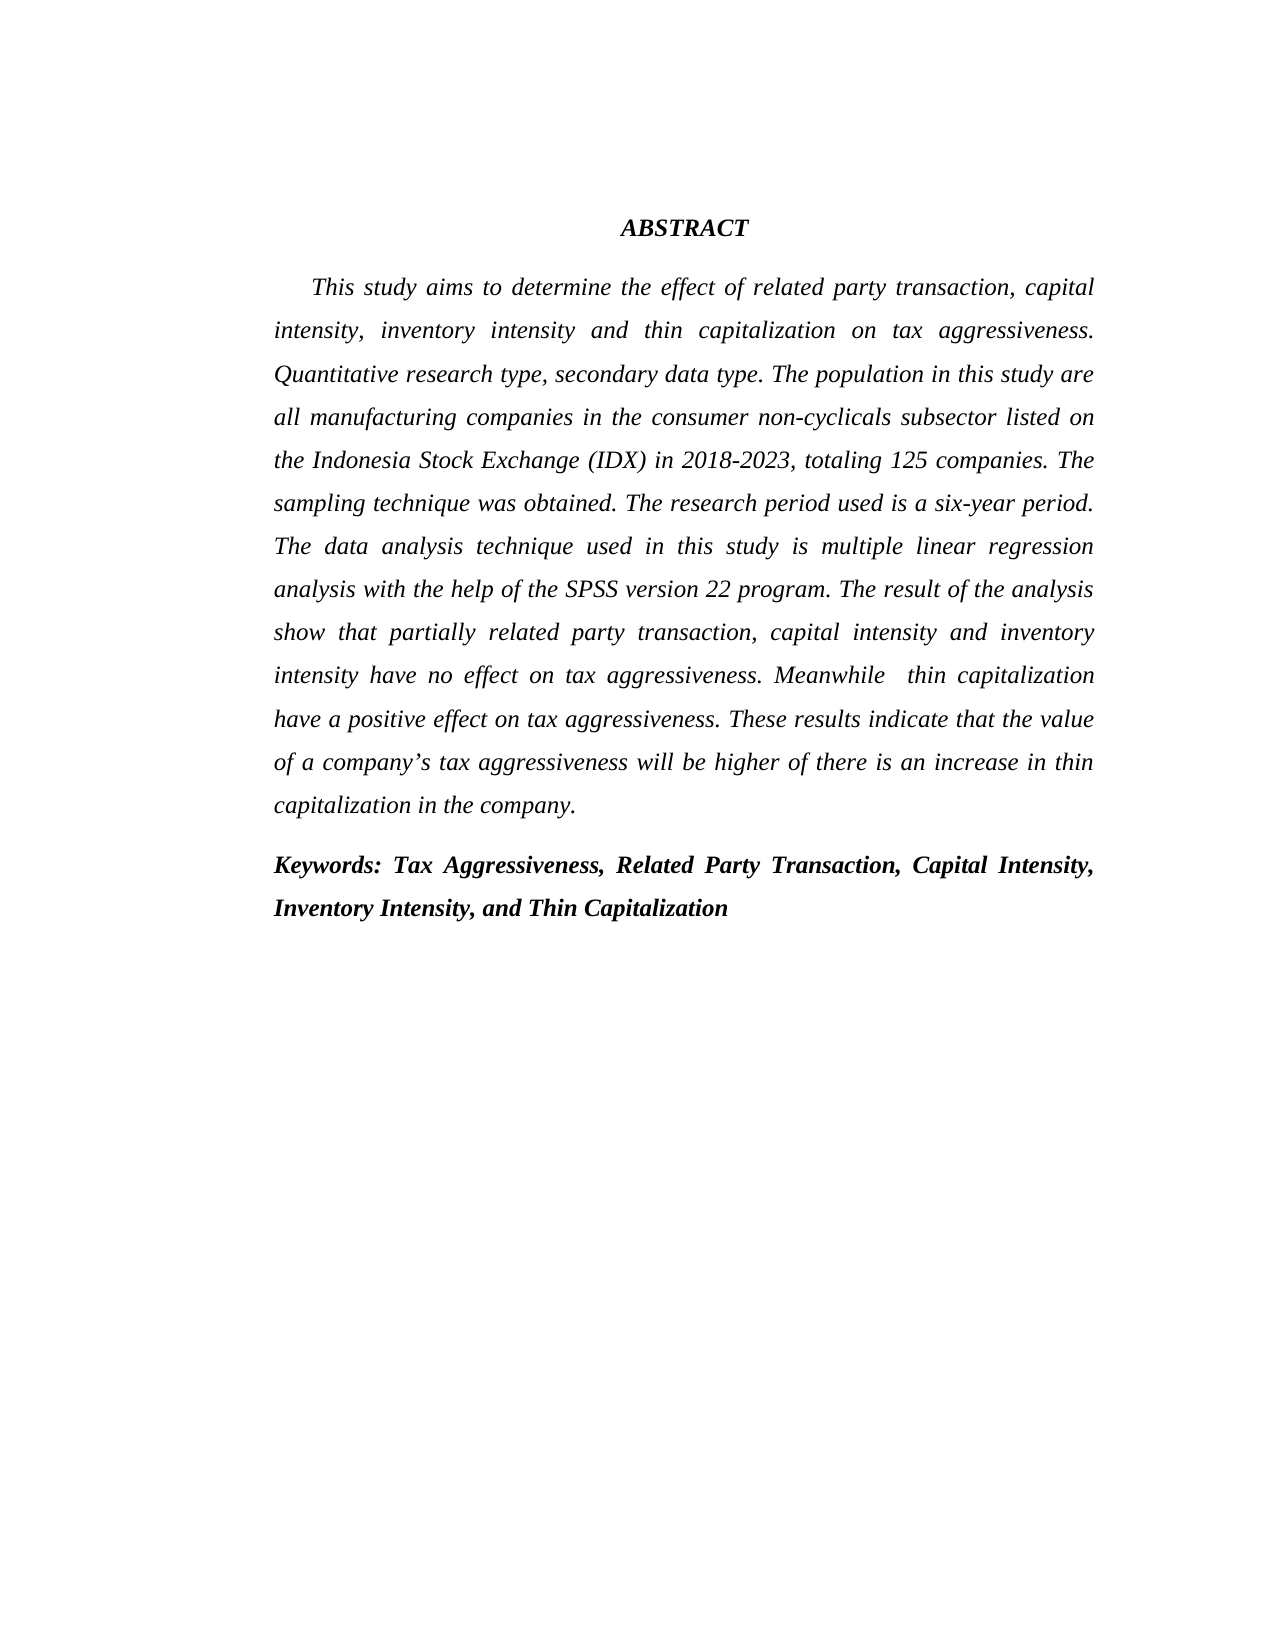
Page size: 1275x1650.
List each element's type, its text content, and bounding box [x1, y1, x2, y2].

text ABSTRACT [274, 213, 1098, 241]
text This study aims to determine the effect of related party transaction, capital intensity, inventory intensity and thin capitalization on tax aggressiveness. Quantitative research type, secondary data type. The population in this study are all manufacturing companies in the consumer non-cyclicals subsector listed on the Indonesia Stock Exchange (IDX) in 2018-2023, totaling 125 companies. The sampling technique was obtained. The research period used is a six-year period. The data analysis technique used in this study is multiple linear regression analysis with the help of the SPSS version 22 program. The result of the analysis show that partially related party transaction, capital intensity and inventory intensity have no effect on tax aggressiveness. Meanwhile thin capitalization have a positive effect on tax aggressiveness. These results indicate that the value of a company’s tax aggressiveness will be higher of there is an increase in thin capitalization in the company. [274, 272, 1098, 819]
text Keywords: Tax Aggressiveness, Related Party Transaction, Capital Intensity, Inventory Intensity, and Thin Capitalization [274, 850, 1098, 922]
